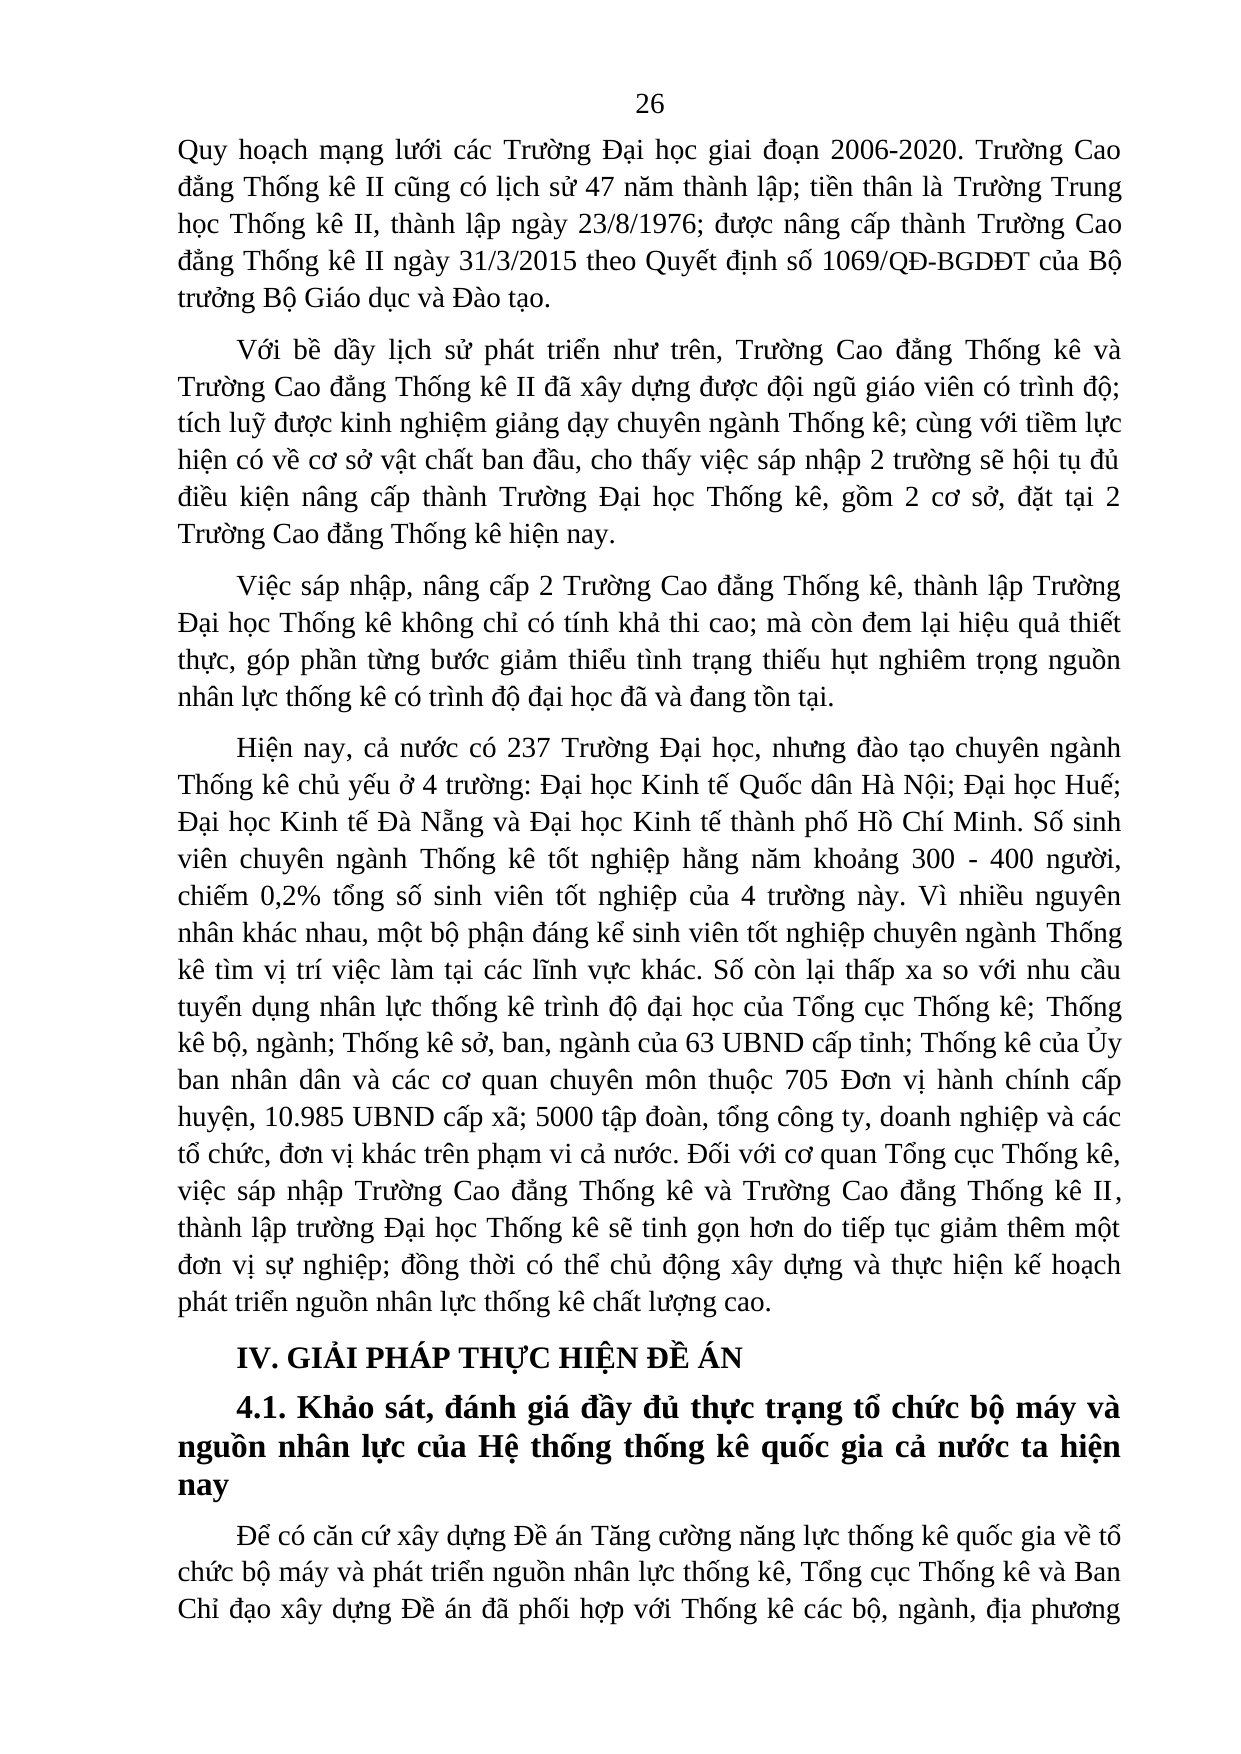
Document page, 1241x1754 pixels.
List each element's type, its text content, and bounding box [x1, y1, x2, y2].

subtitle 4.1. Khảo sát, đánh giá đầy đủ thực trạng tổ chức bộ máy và nguồn nhân lực của Hệ thống thống kê quốc gia cả nước ta hiện nay [177, 1388, 1122, 1503]
text Với bề dầy lịch sử phát triển như trên, Trường Cao đẳng Thống kê và Trường Cao đẳng Thống kê II đã xây dựng được đội ngũ giáo viên có trình độ; tích luỹ được kinh nghiệm giảng dạy chuyên ngành Thống kê; cùng với tiềm lực hiện có về cơ sở vật chất ban đầu, cho thấy việc sáp nhập 2 trường sẽ hội tụ đủ điều kiện nâng cấp thành Trường Đại học Thống kê, gồm 2 cơ sở, đặt tại 2 Trường Cao đẳng Thống kê hiện nay. [177, 332, 1122, 550]
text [177, 1518, 1122, 1625]
text Việc sáp nhập, nâng cấp 2 Trường Cao đẳng Thống kê, thành lập Trường Đại học Thống kê không chỉ có tính khả thi cao; mà còn đem lại hiệu quả thiết thực, góp phần từng bước giảm thiểu tình trạng thiếu hụt nghiêm trọng nguồn nhân lực thống kê có trình độ đại học đã và đang tồn tại. [177, 568, 1122, 712]
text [177, 132, 1122, 313]
text Hiện nay, cả nước có 237 Trường Đại học, nhưng đào tạo chuyên ngành Thống kê chủ yếu ở 4 trường: Đại học Kinh tế Quốc dân Hà Nội; Đại học Huế; Đại học Kinh tế Đà Nẵng và Đại học Kinh tế thành phố Hồ Chí Minh. Số sinh viên chuyên ngành Thống kê tốt nghiệp hằng năm khoảng 300 - 400 người, chiếm 0,2% tổng số sinh viên tốt nghiệp của 4 trường này. Vì nhiều nguyên nhân khác nhau, một bộ phận đáng kể sinh viên tốt nghiệp chuyên ngành Thống kê tìm vị trí việc làm tại các lĩnh vực khác. Số còn lại thấp xa so với nhu cầu tuyển dụng nhân lực thống kê trình độ đại học của Tổng cục Thống kê; Thống kê bộ, ngành; Thống kê sở, ban, ngành của 63 UBND cấp tỉnh; Thống kê của Ủy ban nhân dân và các cơ quan chuyên môn thuộc 705 Đơn vị hành chính cấp huyện, 10.985 UBND cấp xã; 5000 tập đoàn, tổng công ty, doanh nghiệp và các tổ chức, đơn vị khác trên phạm vi cả nước. Đối với cơ quan Tổng cục Thống kê, việc sáp nhập Trường Cao đẳng Thống kê và Trường Cao đẳng Thống kê II, thành lập trường Đại học Thống kê sẽ tinh gọn hơn do tiếp tục giảm thêm một đơn vị sự nghiệp; đồng thời có thể chủ động xây dựng và thực hiện kế hoạch phát triển nguồn nhân lực thống kê chất lượng cao. [177, 731, 1122, 1317]
subtitle IV. GIẢI PHÁP THỰC HIỆN ĐỀ ÁN [177, 1339, 1122, 1375]
